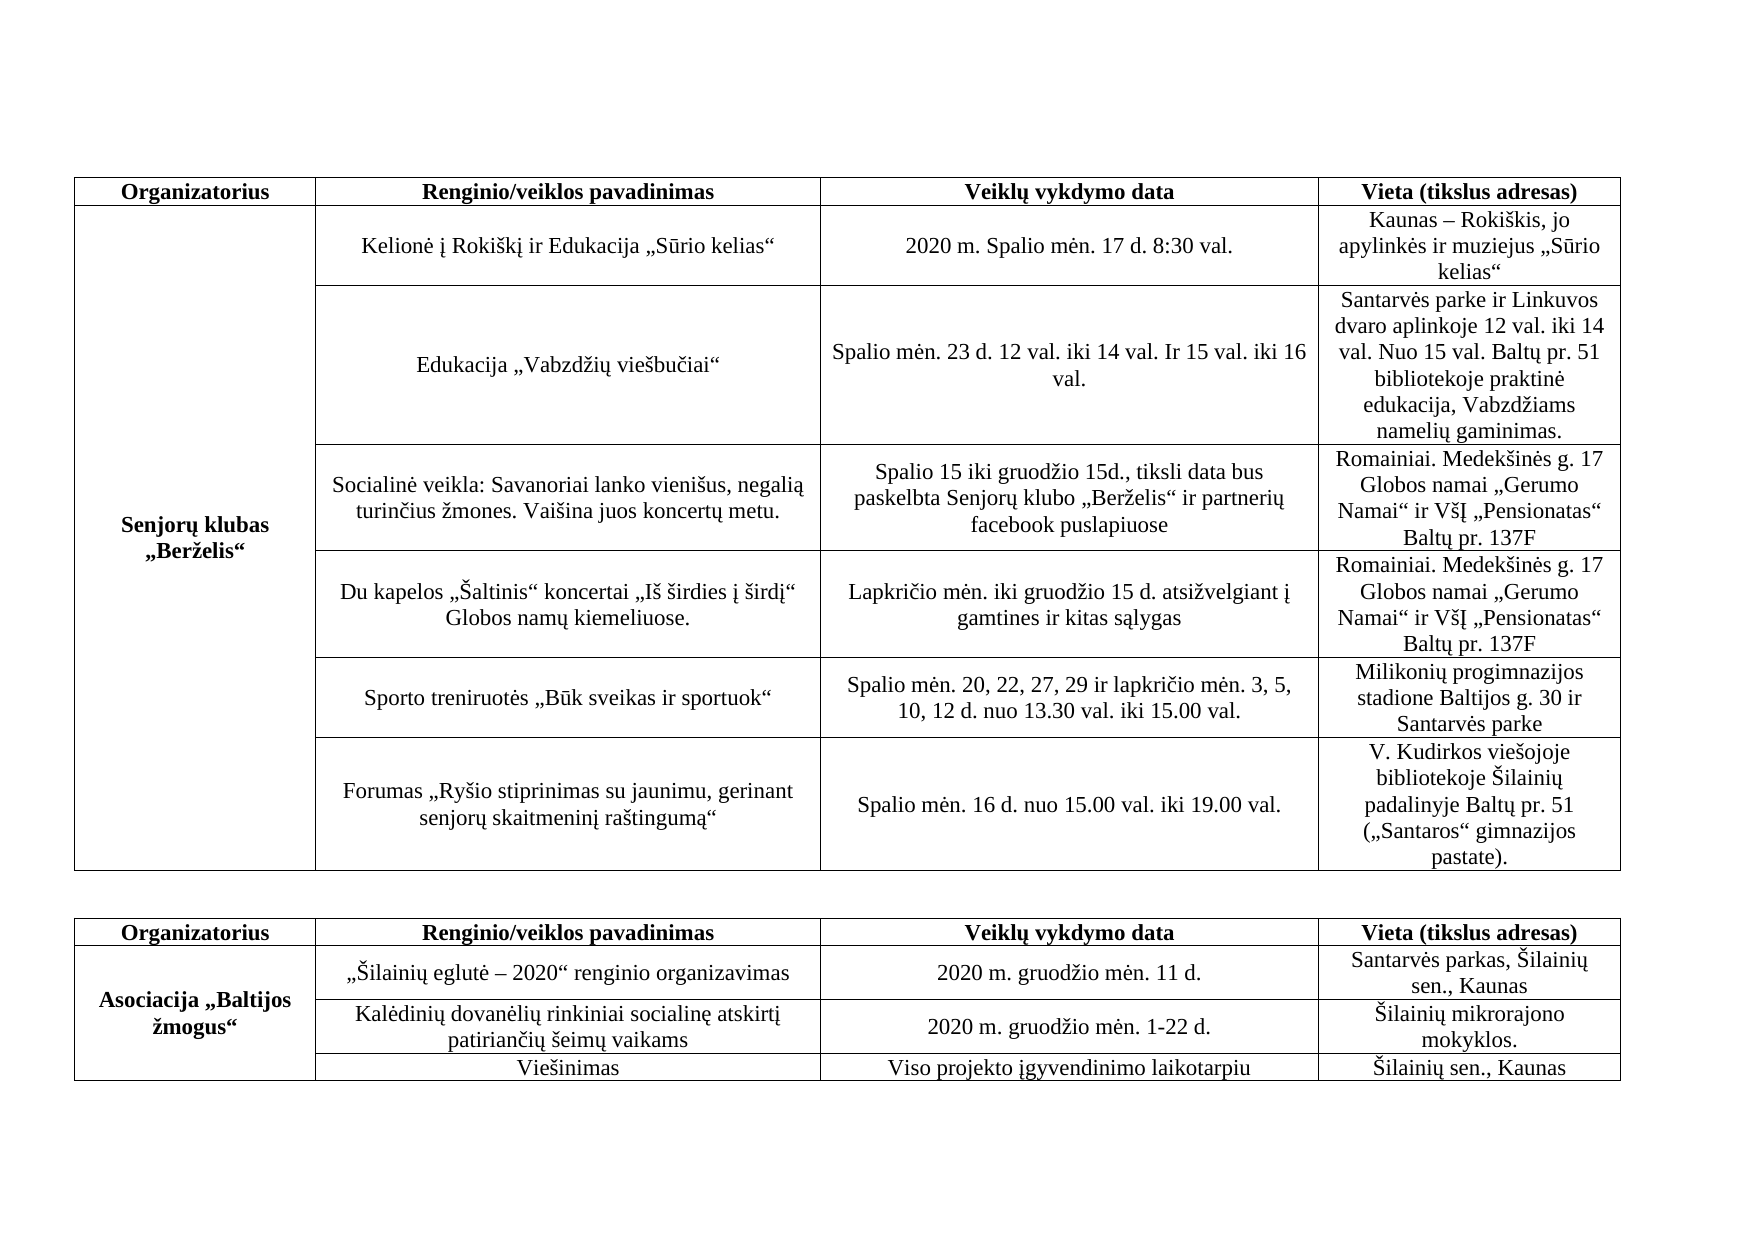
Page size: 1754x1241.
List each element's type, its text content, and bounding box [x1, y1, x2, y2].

table_cell 2020 m. gruodžio mėn. 1-22 d. [821, 1000, 1318, 1052]
table_cell Santarvės parke ir Linkuvos dvaro aplinkoje 12 val. iki 14 val. Nuo 15 val. Baltų pr. 51 bibliotekoje praktinė edukacija, Vabzdžiams namelių gaminimas. [1319, 286, 1620, 444]
table_cell Viso projekto įgyvendinimo laikotarpiu [821, 1054, 1318, 1080]
table_cell Sporto treniruotės „Būk sveikas ir sportuok“ [316, 658, 820, 737]
table_cell Milikonių progimnazijos stadione Baltijos g. 30 ir Santarvės parke [1319, 658, 1620, 737]
table_cell Kaunas – Rokiškis, jo apylinkės ir muziejus „Sūrio kelias“ [1319, 206, 1620, 285]
table_cell Santarvės parkas, Šilainių sen., Kaunas [1319, 946, 1620, 999]
table_cell Socialinė veikla: Savanoriai lanko vienišus, negalią turinčius žmones. Vaišina juos koncertų metu. [316, 445, 820, 550]
table_header Veiklų vykdymo data [821, 178, 1318, 204]
table_cell Spalio mėn. 23 d. 12 val. iki 14 val. Ir 15 val. iki 16 val. [821, 286, 1318, 444]
table_header Renginio/veiklos pavadinimas [316, 178, 820, 204]
table_cell 2020 m. Spalio mėn. 17 d. 8:30 val. [821, 206, 1318, 285]
table_cell Šilainių sen., Kaunas [1319, 1054, 1620, 1080]
table_cell „Šilainių eglutė – 2020“ renginio organizavimas [316, 946, 820, 999]
table_cell V. Kudirkos viešojoje bibliotekoje Šilainių padalinyje Baltų pr. 51 („Santaros“ gimnazijos pastate). [1319, 738, 1620, 870]
table_cell Edukacija „Vabzdžių viešbučiai“ [316, 286, 820, 444]
table_cell Du kapelos „Šaltinis“ koncertai „Iš širdies į širdį“ Globos namų kiemeliuose. [316, 551, 820, 657]
table_header Organizatorius [75, 919, 315, 945]
table_cell Kalėdinių dovanėlių rinkiniai socialinę atskirtį patiriančių šeimų vaikams [316, 1000, 820, 1052]
table_cell 2020 m. gruodžio mėn. 11 d. [821, 946, 1318, 999]
table_header Vieta (tikslus adresas) [1319, 919, 1620, 945]
table_cell Šilainių mikrorajono mokyklos. [1319, 1000, 1620, 1052]
table_header Renginio/veiklos pavadinimas [316, 919, 820, 945]
table_cell Lapkričio mėn. iki gruodžio 15 d. atsižvelgiant į gamtines ir kitas sąlygas [821, 551, 1318, 657]
table_cell Forumas „Ryšio stiprinimas su jaunimu, gerinant senjorų skaitmeninį raštingumą“ [316, 738, 820, 870]
table_cell Spalio mėn. 20, 22, 27, 29 ir lapkričio mėn. 3, 5, 10, 12 d. nuo 13.30 val. iki 15.00 val. [821, 658, 1318, 737]
table_cell Senjorų klubas „Berželis“ [75, 206, 315, 870]
table_header Vieta (tikslus adresas) [1319, 178, 1620, 204]
table_cell Romainiai. Medekšinės g. 17 Globos namai „Gerumo Namai“ ir VšĮ „Pensionatas“ Baltų pr. 137F [1319, 445, 1620, 550]
table_cell Kelionė į Rokiškį ir Edukacija „Sūrio kelias“ [316, 206, 820, 285]
table_cell Viešinimas [316, 1054, 820, 1080]
table_cell Romainiai. Medekšinės g. 17 Globos namai „Gerumo Namai“ ir VšĮ „Pensionatas“ Baltų pr. 137F [1319, 551, 1620, 657]
table_header Organizatorius [75, 178, 315, 204]
table_cell Spalio 15 iki gruodžio 15d., tiksli data bus paskelbta Senjorų klubo „Berželis“ ir partnerių facebook puslapiuose [821, 445, 1318, 550]
table_header Veiklų vykdymo data [821, 919, 1318, 945]
table_cell Asociacija „Baltijos žmogus“ [75, 946, 315, 1080]
table_cell Spalio mėn. 16 d. nuo 15.00 val. iki 19.00 val. [821, 738, 1318, 870]
